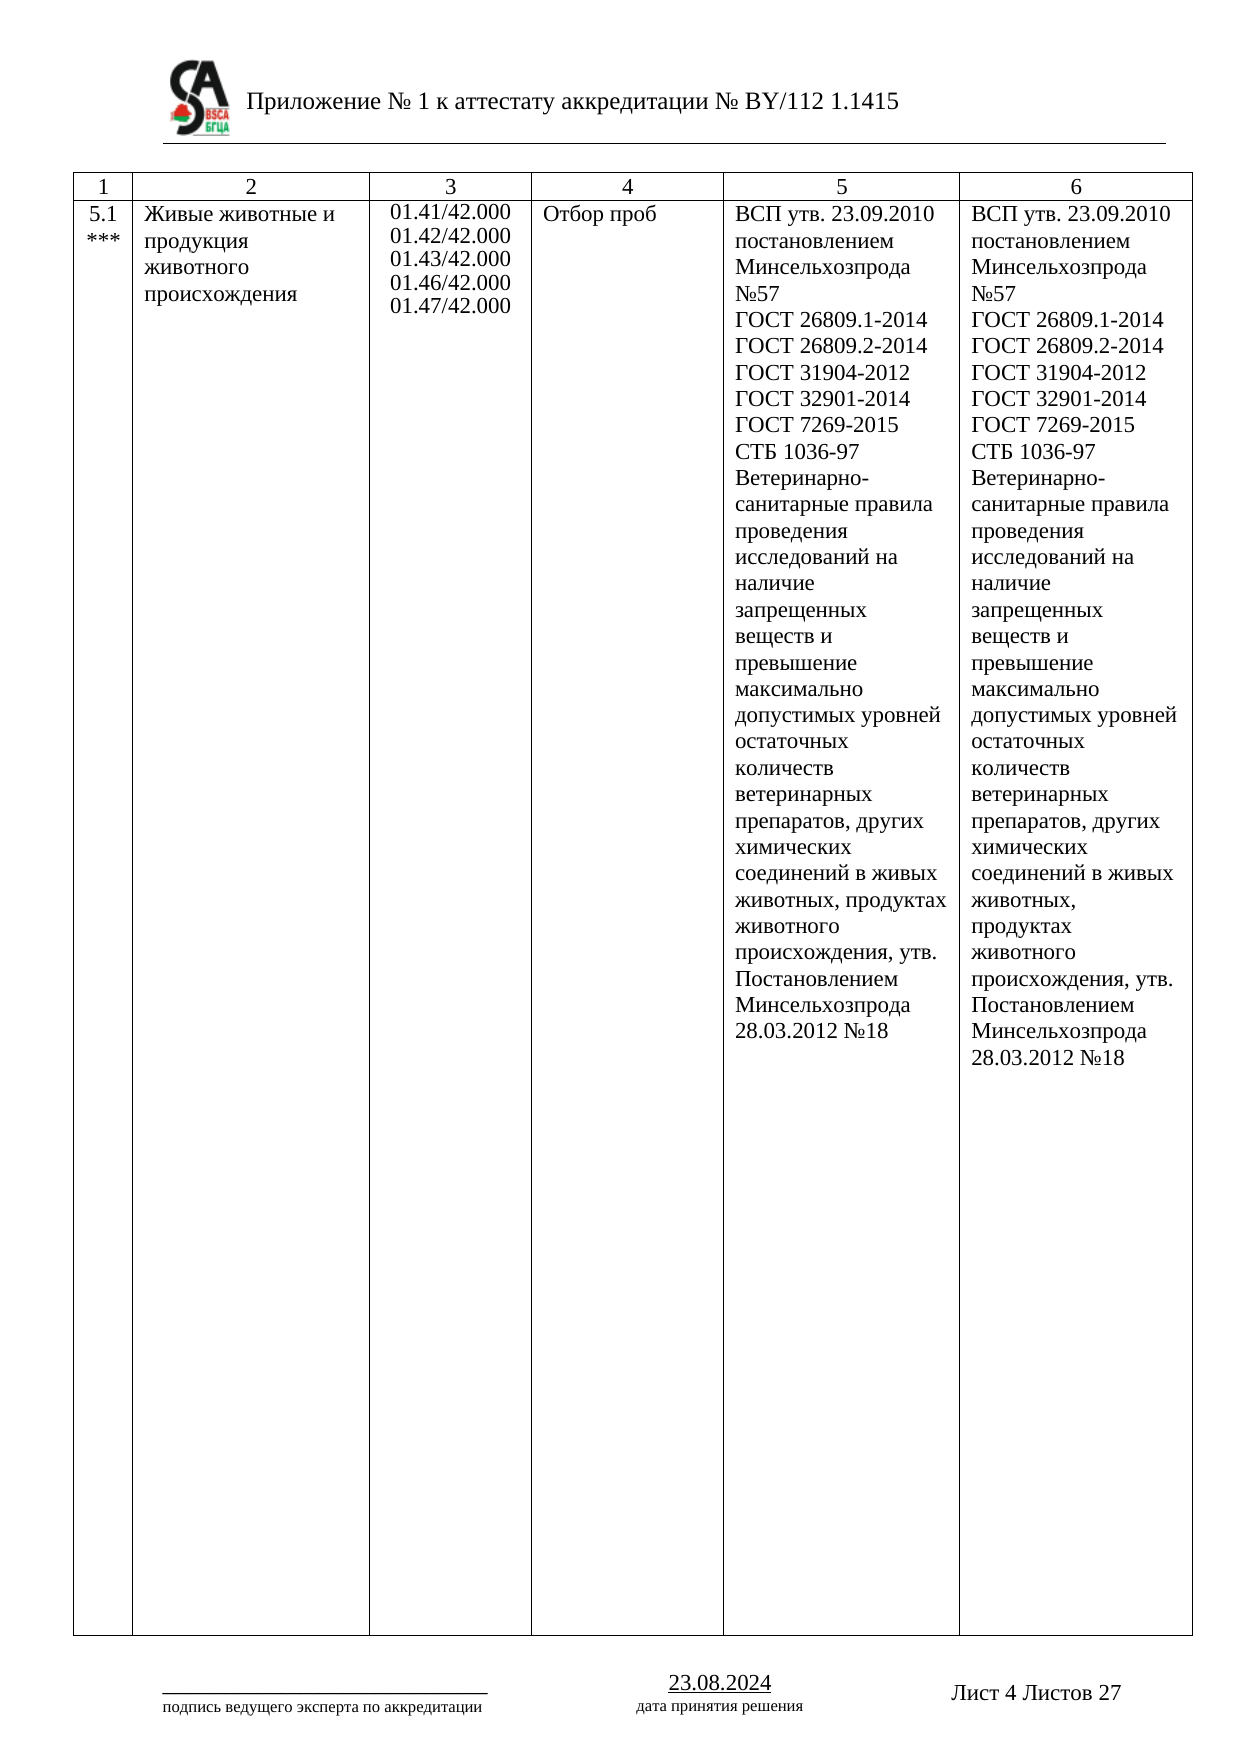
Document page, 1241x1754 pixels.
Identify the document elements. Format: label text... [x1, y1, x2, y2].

table_cell 5.1 *** [74, 201, 132, 1635]
table_cell Отбор проб [532, 201, 723, 1635]
table_cell Живые животные и продукция животного происхождения [133, 201, 369, 1635]
table_cell 01.41/42.000 01.42/42.000 01.43/42.000 01.46/42.000 01.47/42.000 [370, 201, 531, 1635]
picture [169, 59, 231, 136]
table_header 4 [532, 173, 723, 199]
table_header 1 [74, 173, 132, 199]
table_header 6 [960, 173, 1192, 199]
table_header 2 [133, 173, 369, 199]
table_cell ВСП утв. 23.09.2010 постановлением Минсельхозпрода №57 ГОСТ 26809.1-2014 ГОСТ 26809.2-2014 ГОСТ 31904-2012 ГОСТ 32901-2014 ГОСТ 7269-2015 СТБ 1036-97 Ветеринарно-санитарные правила проведения исследований на наличие запрещенных веществ и превышение максимально допустимых уровней остаточных количеств ветеринарных препаратов, других химических соединений в живых животных, продуктах животного происхождения, утв. Постановлением Минсельхозпрода 28.03.2012 №18 [960, 201, 1192, 1635]
table_header 5 [724, 173, 959, 199]
table_header 3 [370, 173, 531, 199]
table_cell ВСП утв. 23.09.2010 постановлением Минсельхозпрода №57 ГОСТ 26809.1-2014 ГОСТ 26809.2-2014 ГОСТ 31904-2012 ГОСТ 32901-2014 ГОСТ 7269-2015 СТБ 1036-97 Ветеринарно-санитарные правила проведения исследований на наличие запрещенных веществ и превышение максимально допустимых уровней остаточных количеств ветеринарных препаратов, других химических соединений в живых животных, продуктах животного происхождения, утв. Постановлением Минсельхозпрода 28.03.2012 №18 [724, 201, 959, 1635]
